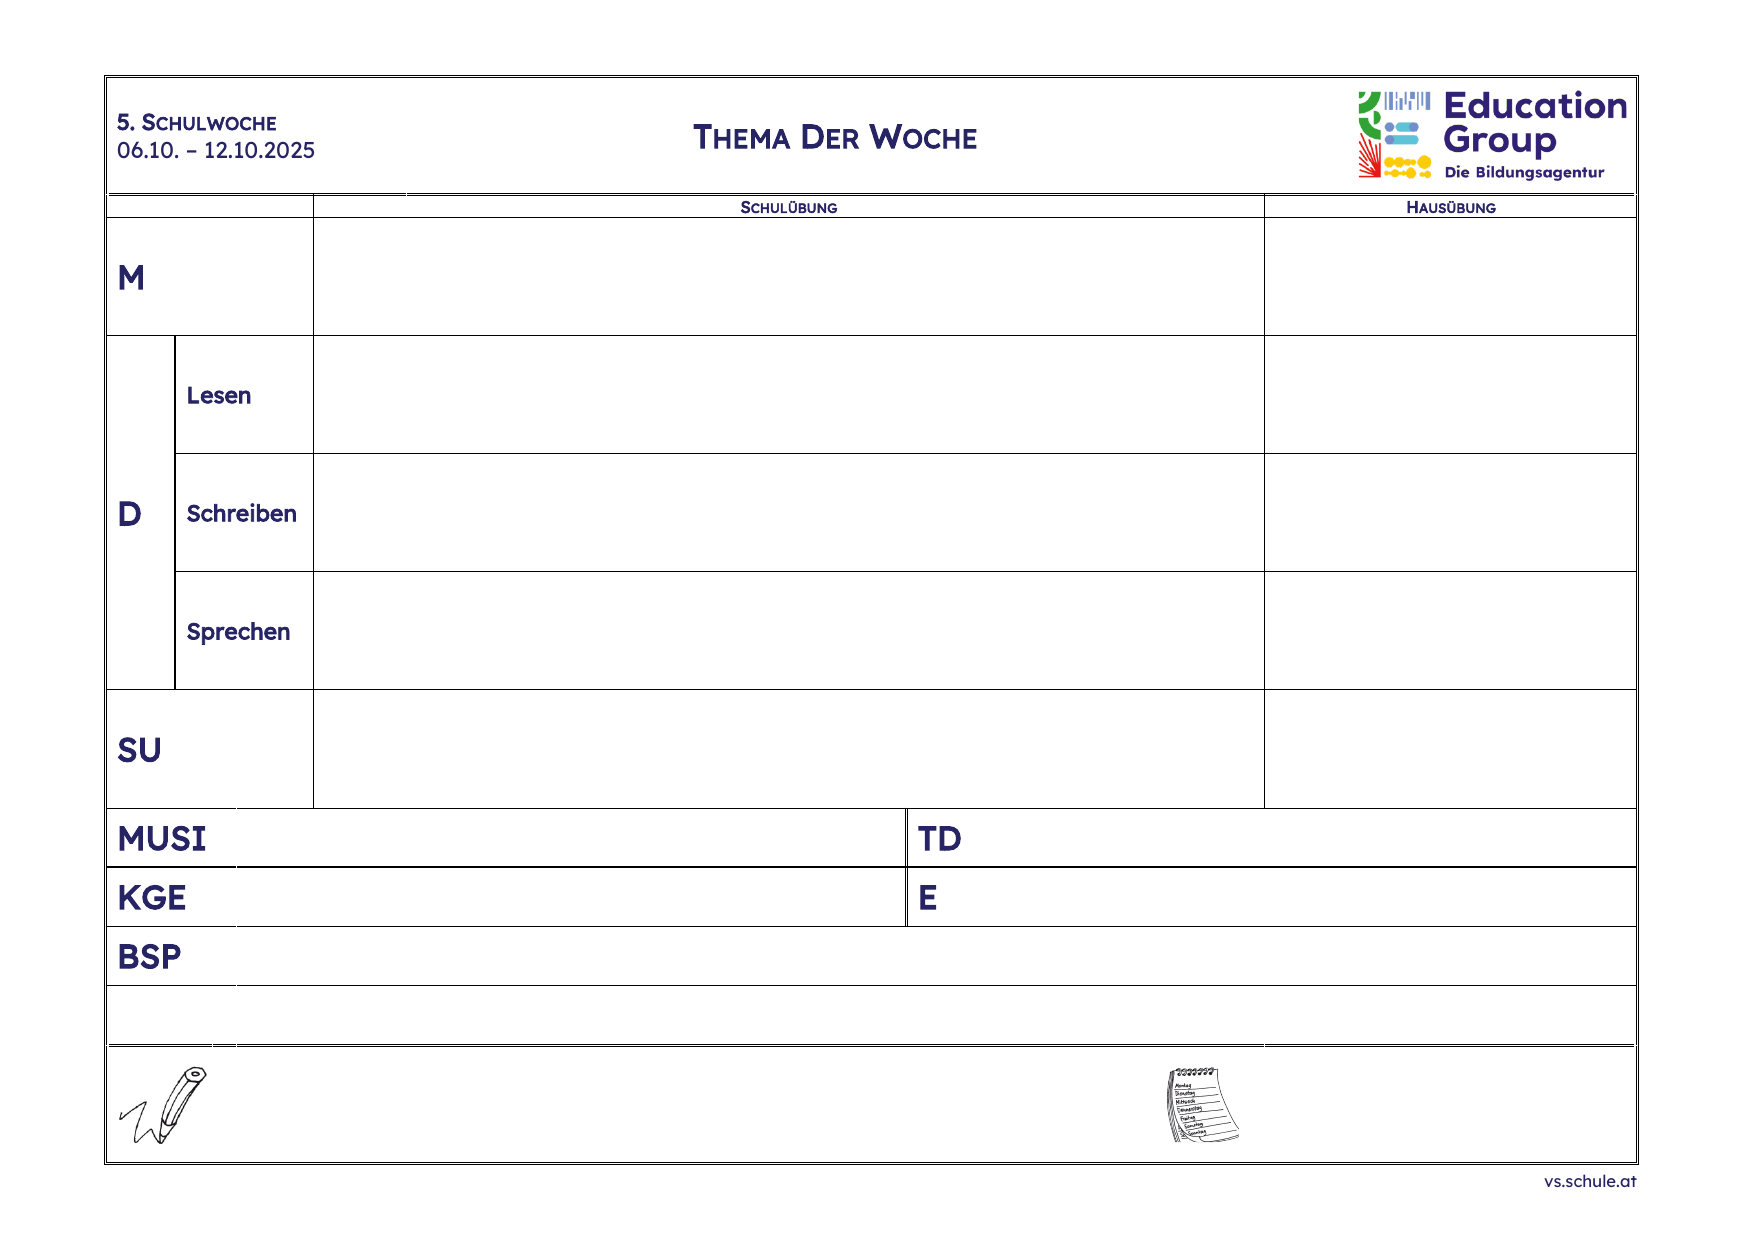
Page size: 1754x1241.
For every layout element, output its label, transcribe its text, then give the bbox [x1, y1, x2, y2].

table_cell [1265, 336, 1636, 453]
table_cell [314, 336, 1264, 453]
table_header Thema Der Woche [407, 78, 1264, 193]
table_cell Schreiben [176, 454, 313, 571]
table_cell [314, 572, 1264, 689]
table_cell [213, 1047, 1264, 1162]
table_cell E [908, 868, 1636, 926]
table_cell [1265, 690, 1636, 807]
table_cell Sprechen [176, 572, 313, 689]
table_cell M [107, 218, 313, 335]
table_cell [237, 986, 1636, 1044]
table_cell SU [107, 690, 313, 807]
text vs.schule.at [118, 75, 1725, 1193]
table_cell [107, 986, 236, 1044]
table_cell [237, 809, 905, 866]
table_cell [1265, 572, 1636, 689]
picture [1167, 1067, 1239, 1143]
table_cell MUSI [107, 809, 236, 866]
table_cell [237, 868, 905, 926]
table_cell [107, 1044, 212, 1162]
table_cell BSP [107, 927, 236, 984]
table_cell [1265, 454, 1636, 571]
table_cell [1265, 218, 1636, 335]
picture [1358, 90, 1627, 181]
table_cell Hausübung [1265, 193, 1638, 217]
table_cell Lesen [176, 336, 313, 453]
table_cell [105, 193, 313, 217]
picture [116, 1056, 211, 1149]
table_cell KGE [107, 868, 236, 926]
table_cell Schulübung [314, 196, 1264, 217]
table_cell [314, 690, 1264, 807]
table_cell [1265, 1044, 1636, 1162]
table_cell TD [908, 809, 1636, 866]
table_cell D [107, 336, 174, 689]
table_header [1265, 78, 1636, 193]
table_header 5. Schulwoche 06.10. – 12.10.2025 [107, 78, 406, 193]
table_cell [314, 218, 1264, 335]
table_cell [314, 454, 1264, 571]
table_cell [237, 927, 1636, 984]
